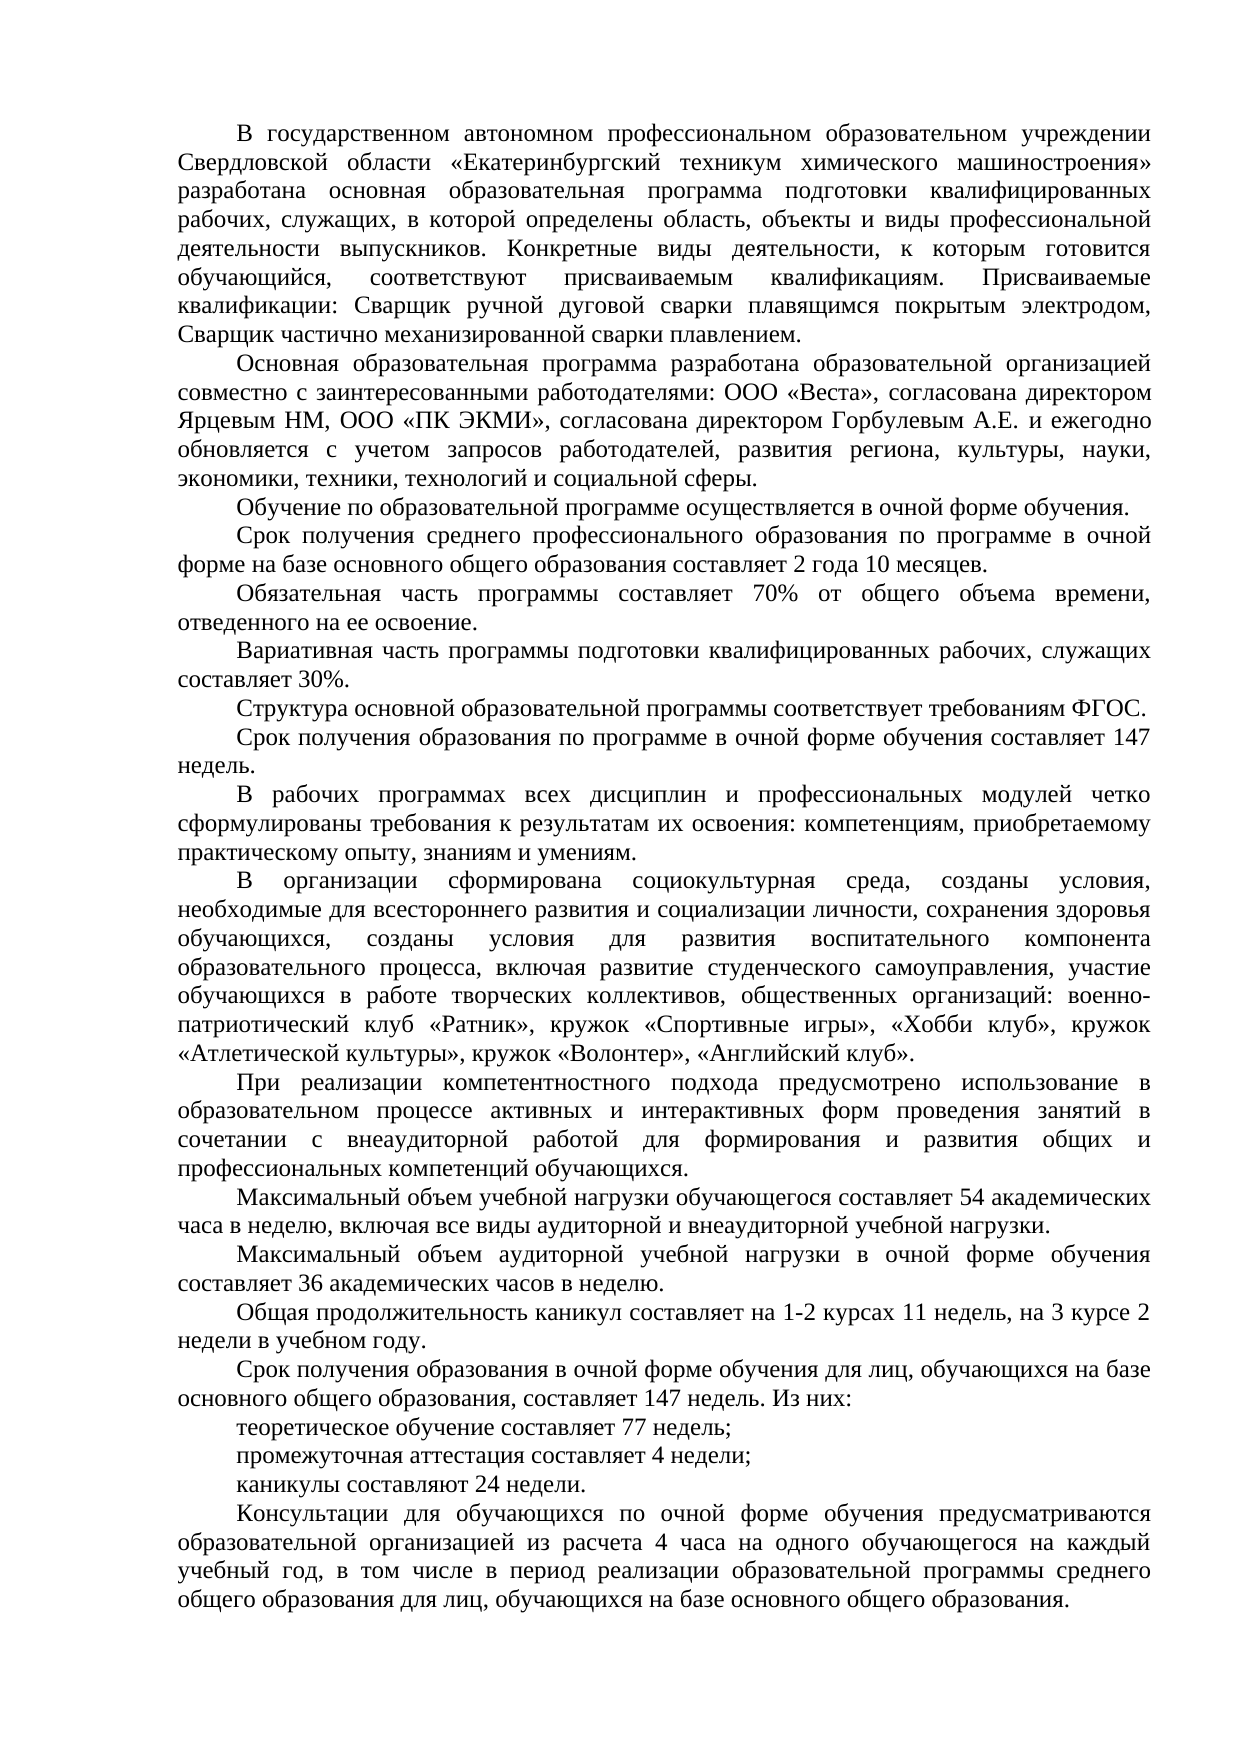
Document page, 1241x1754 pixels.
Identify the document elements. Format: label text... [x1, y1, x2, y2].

text Обучение по образовательной программе осуществляется в очной форме обучения. [177, 492, 1152, 521]
text Вариативная часть программы подготовки квалифицированных рабочих, служащих составляет 30%. [177, 636, 1152, 693]
text Общая продолжительность каникул составляет на 1-2 курсах 11 недель, на 3 курсе 2 недели в учебном году. [177, 1297, 1152, 1354]
text В государственном автономном профессиональном образовательном учреждении Свердловской области «Екатеринбургский техникум химического машиностроения» разработана основная образовательная программа подготовки квалифицированных рабочих, служащих, в которой определены область, объекты и виды профессиональной деятельности выпускников. Конкретные виды деятельности, к которым готовится обучающийся, соответствуют присваиваемым квалификациям. Присваиваемые квалификации: Сварщик ручной дуговой сварки плавящимся покрытым электродом, Сварщик частично механизированной сварки плавлением. [177, 118, 1152, 348]
text Срок получения среднего профессионального образования по программе в очной форме на базе основного общего образования составляет 2 года 10 месяцев. [177, 521, 1152, 578]
text Максимальный объем учебной нагрузки обучающегося составляет 54 академических часа в неделю, включая все виды аудиторной и внеаудиторной учебной нагрузки. [177, 1182, 1152, 1239]
text Максимальный объем аудиторной учебной нагрузки в очной форме обучения составляет 36 академических часов в неделю. [177, 1239, 1152, 1297]
text При реализации компетентностного подхода предусмотрено использование в образовательном процессе активных и интерактивных форм проведения занятий в сочетании с внеаудиторной работой для формирования и развития общих и профессиональных компетенций обучающихся. [177, 1067, 1152, 1182]
text Срок получения образования в очной форме обучения для лиц, обучающихся на базе основного общего образования, составляет 147 недель. Из них: [177, 1354, 1152, 1412]
text Консультации для обучающихся по очной форме обучения предусматриваются образовательной организацией из расчета 4 часа на одного обучающегося на каждый учебный год, в том числе в период реализации образовательной программы среднего общего образования для лиц, обучающихся на базе основного общего образования. [177, 1498, 1152, 1613]
text Обязательная часть программы составляет 70% от общего объема времени, отведенного на ее освоение. [177, 578, 1152, 636]
text каникулы составляют 24 недели. [177, 1469, 1152, 1498]
text Основная образовательная программа разработана образовательной организацией совместно с заинтересованными работодателями: ООО «Веста», согласована директором Ярцевым НМ, ООО «ПК ЭКМИ», согласована директором Горбулевым А.Е. и ежегодно обновляется с учетом запросов работодателей, развития региона, культуры, науки, экономики, техники, технологий и социальной сферы. [177, 348, 1152, 492]
text теоретическое обучение составляет 77 недель; [177, 1412, 1152, 1441]
text Структура основной образовательной программы соответствует требованиям ФГОС. [177, 693, 1152, 722]
text Срок получения образования по программе в очной форме обучения составляет 147 недель. [177, 722, 1152, 779]
text промежуточная аттестация составляет 4 недели; [177, 1441, 1152, 1469]
text В рабочих программах всех дисциплин и профессиональных модулей четко сформулированы требования к результатам их освоения: компетенциям, приобретаемому практическому опыту, знаниям и умениям. [177, 779, 1152, 866]
text В организации сформирована социокультурная среда, созданы условия, необходимые для всестороннего развития и социализации личности, сохранения здоровья обучающихся, созданы условия для развития воспитательного компонента образовательного процесса, включая развитие студенческого самоуправления, участие обучающихся в работе творческих коллективов, общественных организаций: военно-патриотический клуб «Ратник», кружок «Спортивные игры», «Хобби клуб», кружок «Атлетической культуры», кружок «Волонтер», «Английский клуб». [177, 866, 1152, 1067]
